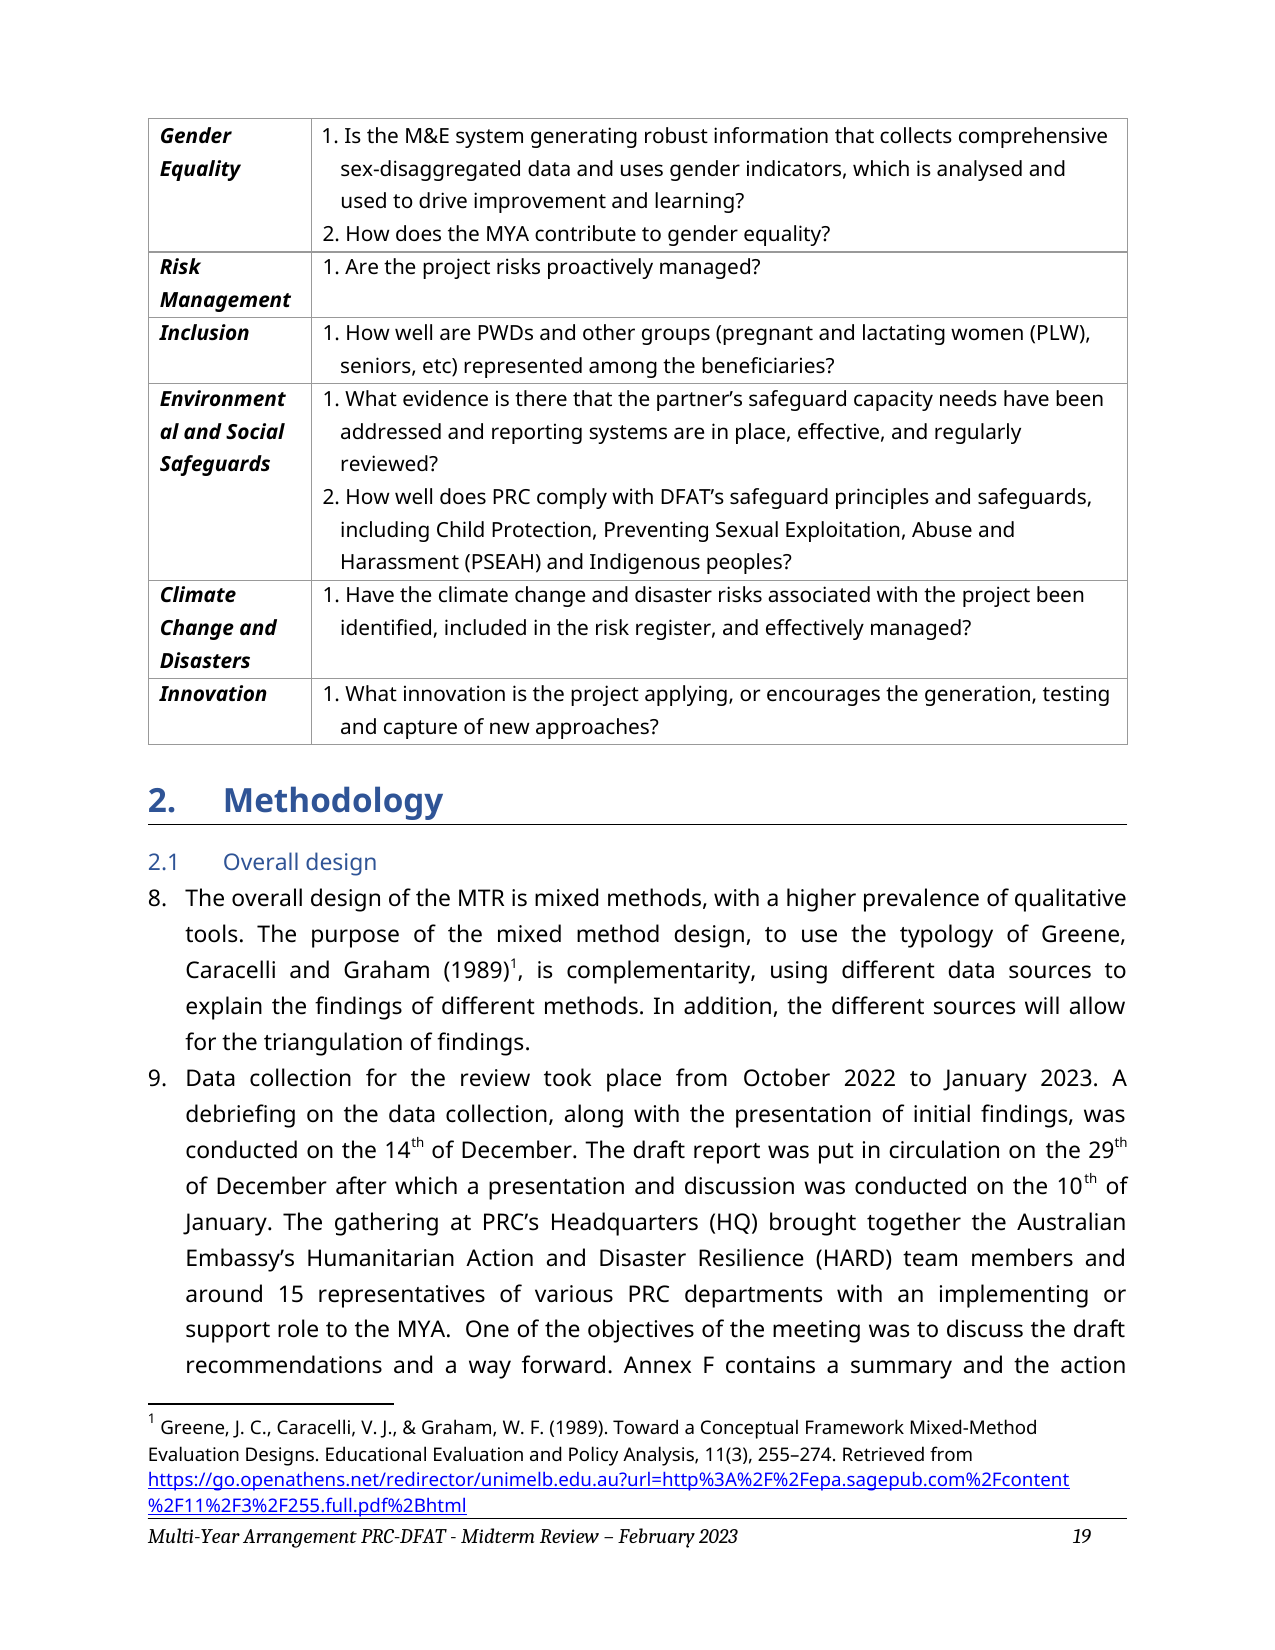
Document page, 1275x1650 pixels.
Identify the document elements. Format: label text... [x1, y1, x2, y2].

table_cell Climate Change and Disasters [149, 581, 311, 678]
table_cell Environmental and Social Safeguards [149, 384, 311, 579]
table_cell 1. Are the project risks proactively managed? [312, 253, 1127, 317]
table_cell 1. Have the climate change and disaster risks associated with the project been identified, included in the risk register, and effectively managed? [312, 581, 1127, 678]
subtitle 2. Methodology [148, 776, 1127, 824]
subtitle 2.1 Overall design [148, 846, 1127, 877]
table_cell Gender Equality [149, 119, 311, 251]
table_cell 1. What evidence is there that the partner’s safeguard capacity needs have been addressed and reporting systems are in place, effective, and regularly reviewed? 2. How well does PRC comply with DFAT’s safeguard principles and safeguards, including Child Protection, Preventing Sexual Exploitation, Abuse and Harassment (PSEAH) and Indigenous peoples? [312, 384, 1127, 579]
table_cell 1. How well are PWDs and other groups (pregnant and lactating women (PLW), seniors, etc) represented among the beneficiaries? [312, 318, 1127, 383]
table_cell 1. What innovation is the project applying, or encourages the generation, testing and capture of new approaches? [312, 679, 1127, 744]
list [148, 1062, 1127, 1381]
table_cell Innovation [149, 679, 311, 744]
table_cell 1. Is the M&E system generating robust information that collects comprehensive sex-disaggregated data and uses gender indicators, which is analysed and used to drive improvement and learning? 2. How does the MYA contribute to gender equality? [312, 119, 1127, 251]
table_cell Inclusion [149, 318, 311, 383]
table_cell Risk Management [149, 253, 311, 317]
list The overall design of the MTR is mixed methods, with a higher prevalence of qualitative tools. The purpose of the mixed method design, to use the typology of Greene, Caracelli and Graham (1989), is complementarity, using different data sources to explain the findings of different methods. In addition, the different sources will allow for the triangulation of findings. [148, 882, 1127, 1057]
